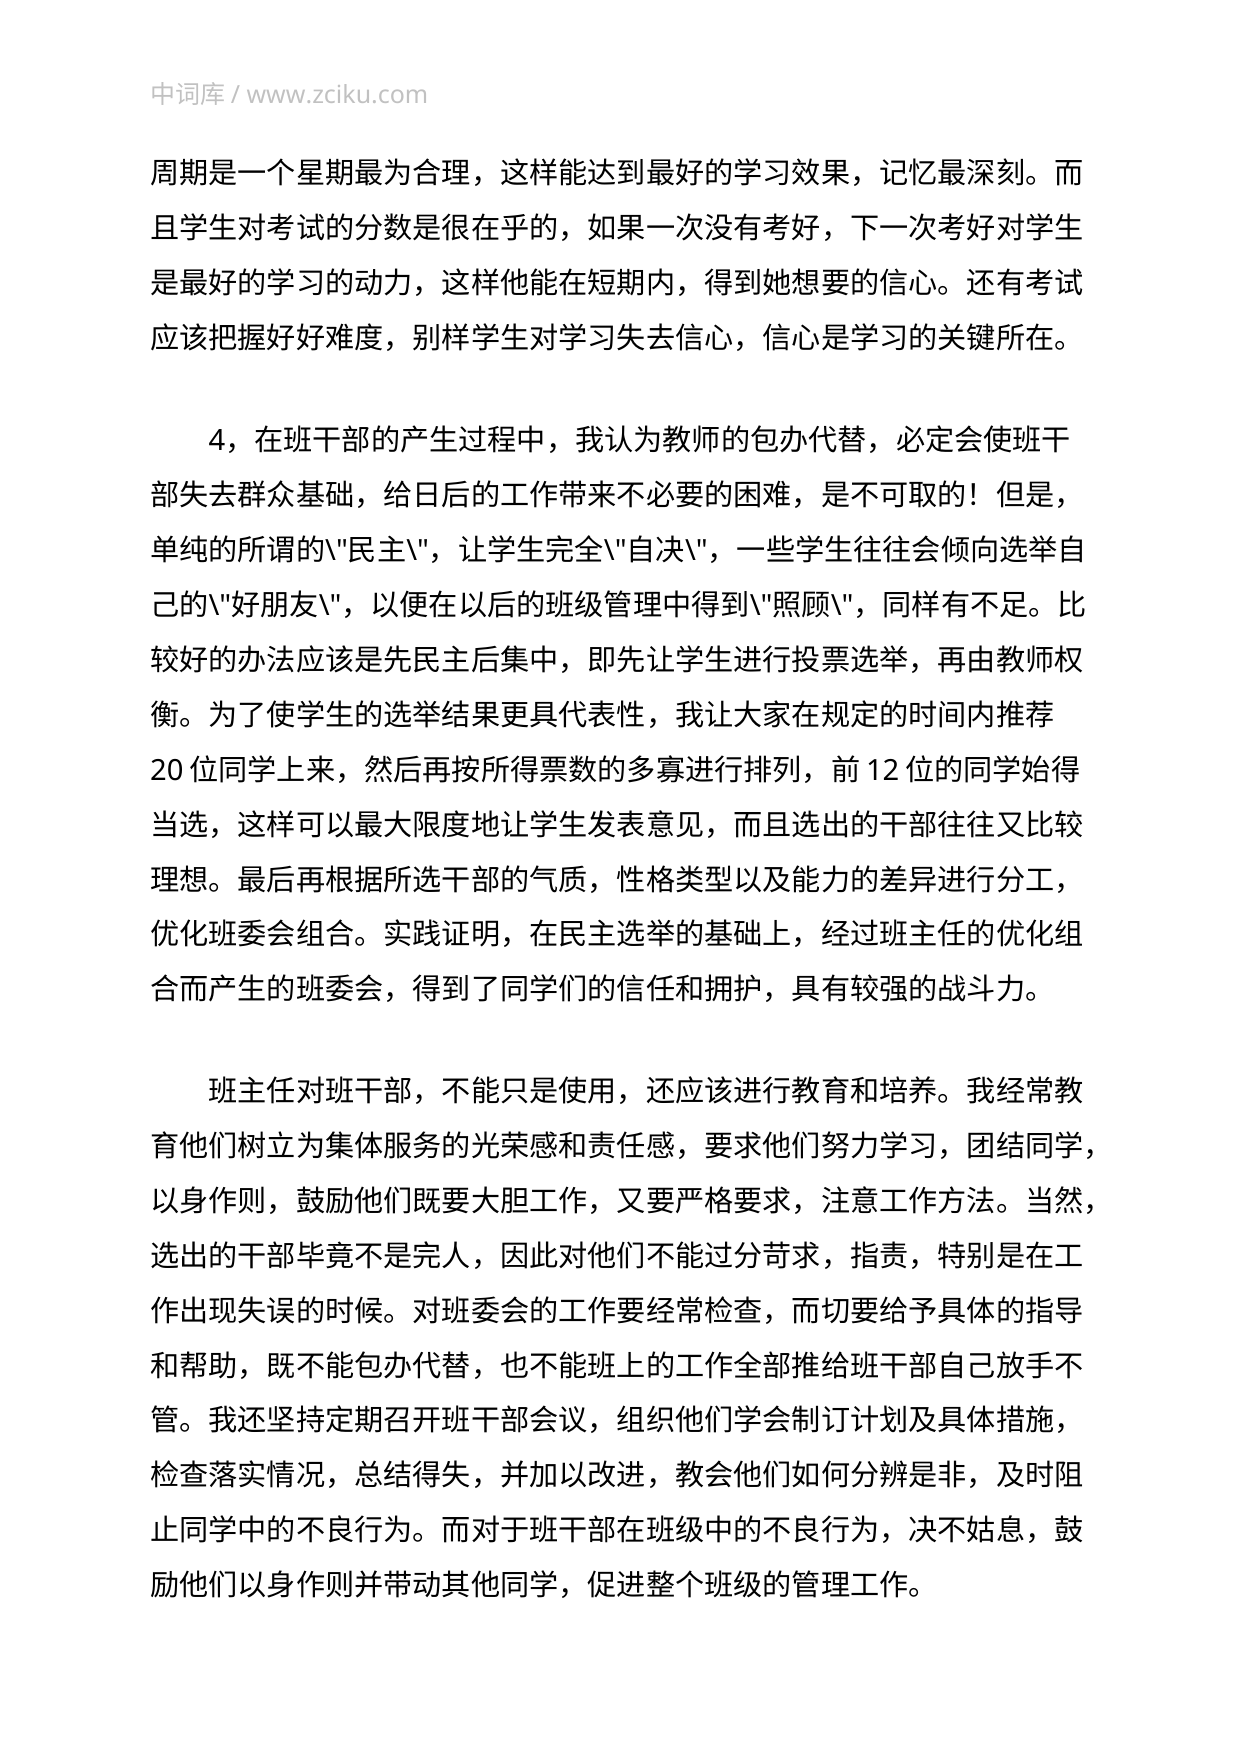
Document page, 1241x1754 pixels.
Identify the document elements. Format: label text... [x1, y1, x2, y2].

text 4，在班干部的产生过程中，我认为教师的包办代替，必定会使班干部失去群众基础，给日后的工作带来不必要的困难，是不可取的！但是，单纯的所谓的\"民主\"，让学生完全\"自决\"，一些学生往往会倾向选举自己的\"好朋友\"，以便在以后的班级管理中得到\"照顾\"，同样有不足。比较好的办法应该是先民主后集中，即先让学生进行投票选举，再由教师权衡。为了使学生的选举结果更具代表性，我让大家在规定的时间内推荐20位同学上来，然后再按所得票数的多寡进行排列，前12位的同学始得当选，这样可以最大限度地让学生发表意见，而且选出的干部往往又比较理想。最后再根据所选干部的气质，性格类型以及能力的差异进行分工，优化班委会组合。实践证明，在民主选举的基础上，经过班主任的优化组合而产生的班委会，得到了同学们的信任和拥护，具有较强的战斗力。 [150, 416, 1090, 1008]
text 班主任对班干部，不能只是使用，还应该进行教育和培养。我经常教育他们树立为集体服务的光荣感和责任感，要求他们努力学习，团结同学，以身作则，鼓励他们既要大胆工作，又要严格要求，注意工作方法。当然，选出的干部毕竟不是完人，因此对他们不能过分苛求，指责，特别是在工作出现失误的时候。对班委会的工作要经常检查，而切要给予具体的指导和帮助，既不能包办代替，也不能班上的工作全部推给班干部自己放手不管。我还坚持定期召开班干部会议，组织他们学会制订计划及具体措施，检查落实情况，总结得失，并加以改进，教会他们如何分辨是非，及时阻止同学中的不良行为。而对于班干部在班级中的不良行为，决不姑息，鼓励他们以身作则并带动其他同学，促进整个班级的管理工作。 [150, 1068, 1090, 1604]
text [150, 150, 1090, 357]
